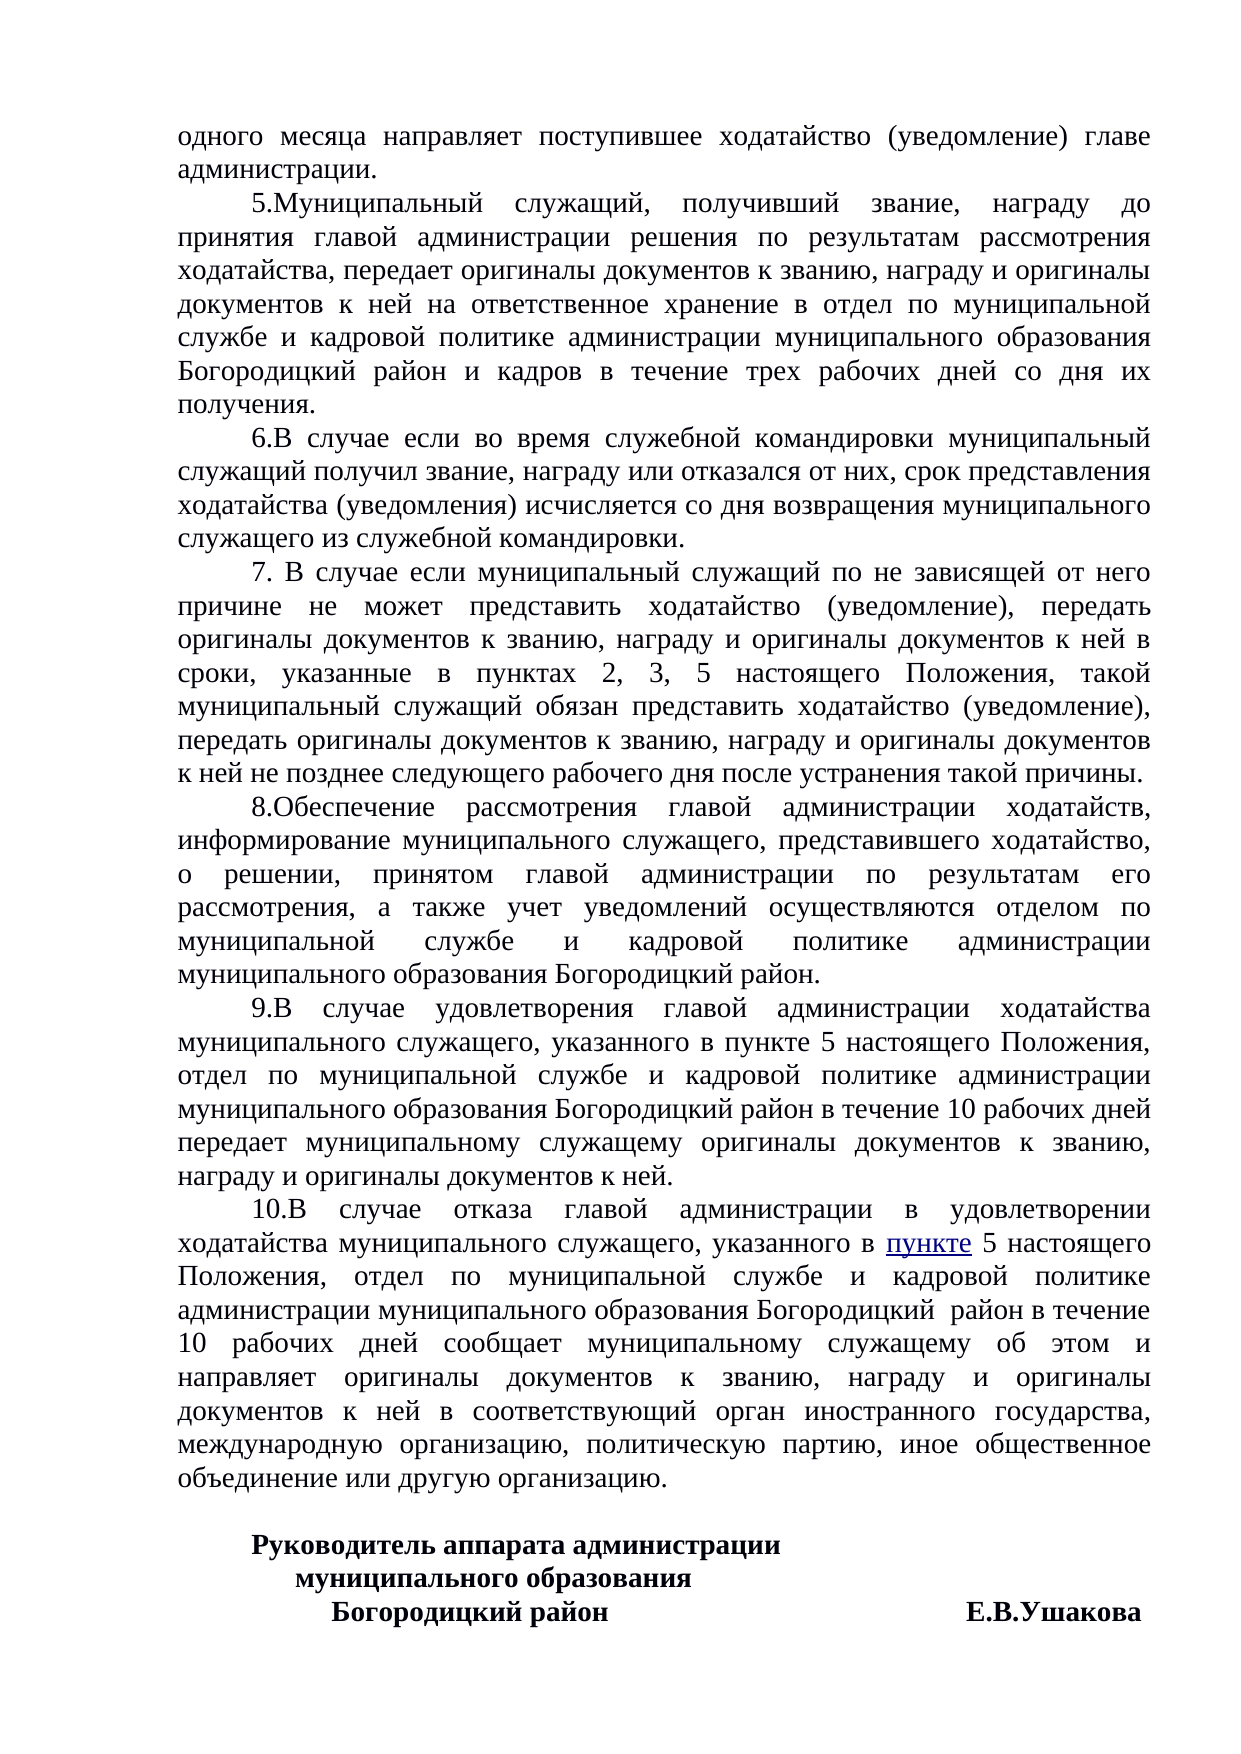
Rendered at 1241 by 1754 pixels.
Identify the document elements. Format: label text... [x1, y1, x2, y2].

text Руководитель аппарата администрации [177, 1527, 1152, 1560]
text 8.Обеспечение рассмотрения главой администрации ходатайств, информирование муниципального служащего, представившего ходатайство, о решении, принятом главой администрации по результатам его рассмотрения, а также учет уведомлений осуществляются отделом по муниципальной службе и кадровой политике администрации муниципального образования Богородицкий район. [177, 789, 1152, 990]
text 10.В случае отказа главой администрации в удовлетворении ходатайства муниципального служащего, указанного в пункте 5 настоящего Положения, отдел по муниципальной службе и кадровой политике администрации муниципального образования Богородицкий район в течение 10 рабочих дней сообщает муниципальному служащему об этом и направляет оригиналы документов к званию, награду и оригиналы документов к ней в соответствующий орган иностранного государства, международную организацию, политическую партию, иное общественное объединение или другую организацию. [177, 1191, 1152, 1493]
text Богородицкий район Е.В.Ушакова [177, 1594, 1152, 1627]
text 7. В случае если муниципальный служащий по не зависящей от него причине не может представить ходатайство (уведомление), передать оригиналы документов к званию, награду и оригиналы документов к ней в сроки, указанные в пунктах 2, 3, 5 настоящего Положения, такой муниципальный служащий обязан представить ходатайство (уведомление), передать оригиналы документов к званию, награду и оригиналы документов к ней не позднее следующего рабочего дня после устранения такой причины. [177, 554, 1152, 789]
text 6.В случае если во время служебной командировки муниципальный служащий получил звание, награду или отказался от них, срок представления ходатайства (уведомления) исчисляется со дня возвращения муниципального служащего из служебной командировки. [177, 420, 1152, 554]
text 9.В случае удовлетворения главой администрации ходатайства муниципального служащего, указанного в пункте 5 настоящего Положения, отдел по муниципальной службе и кадровой политике администрации муниципального образования Богородицкий район в течение 10 рабочих дней передает муниципальному служащему оригиналы документов к званию, награду и оригиналы документов к ней. [177, 990, 1152, 1191]
text муниципального образования [177, 1560, 1152, 1594]
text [177, 118, 1152, 185]
text 5.Муниципальный служащий, получивший звание, награду до принятия главой администрации решения по результатам рассмотрения ходатайства, передает оригиналы документов к званию, награду и оригиналы документов к ней на ответственное хранение в отдел по муниципальной службе и кадровой политике администрации муниципального образования Богородицкий район и кадров в течение трех рабочих дней со дня их получения. [177, 185, 1152, 420]
